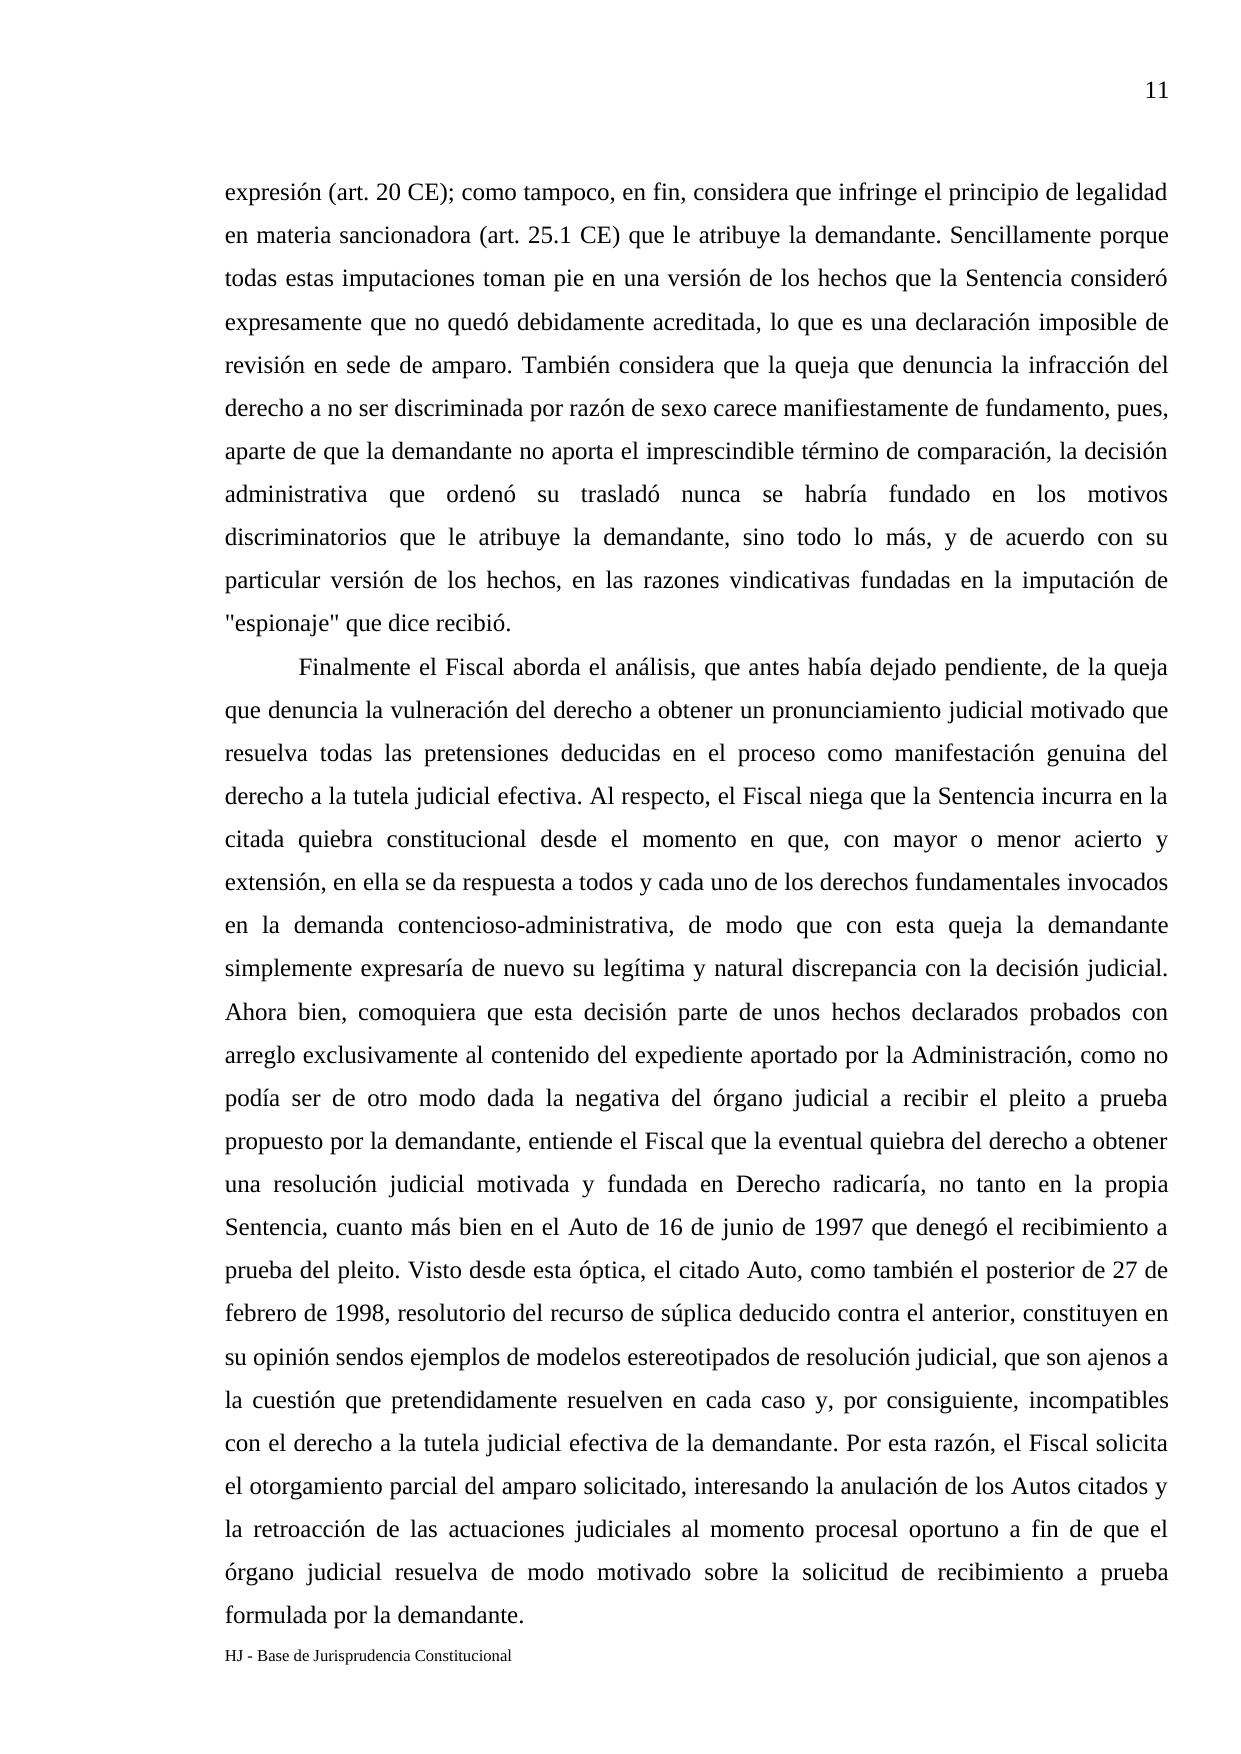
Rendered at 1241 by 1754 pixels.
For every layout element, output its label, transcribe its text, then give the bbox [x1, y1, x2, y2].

text Finalmente el Fiscal aborda el análisis, que antes había dejado pendiente, de la queja que denuncia la vulneración del derecho a obtener un pronunciamiento judicial motivado que resuelva todas las pretensiones deducidas en el proceso como manifestación genuina del derecho a la tutela judicial efectiva. Al respecto, el Fiscal niega que la Sentencia incurra en la citada quiebra constitucional desde el momento en que, con mayor o menor acierto y extensión, en ella se da respuesta a todos y cada uno de los derechos fundamentales invocados en la demanda contencioso-administrativa, de modo que con esta queja la demandante simplemente expresaría de nuevo su legítima y natural discrepancia con la decisión judicial. Ahora bien, comoquiera que esta decisión parte de unos hechos declarados probados con arreglo exclusivamente al contenido del expediente aportado por la Administración, como no podía ser de otro modo dada la negativa del órgano judicial a recibir el pleito a prueba propuesto por la demandante, entiende el Fiscal que la eventual quiebra del derecho a obtener una resolución judicial motivada y fundada en Derecho radicaría, no tanto en la propia Sentencia, cuanto más bien en el Auto de 16 de junio de 1997 que denegó el recibimiento a prueba del pleito. Visto desde esta óptica, el citado Auto, como también el posterior de 27 de febrero de 1998, resolutorio del recurso de súplica deducido contra el anterior, constituyen en su opinión sendos ejemplos de modelos estereotipados de resolución judicial, que son ajenos a la cuestión que pretendidamente resuelven en cada caso y, por consiguiente, incompatibles con el derecho a la tutela judicial efectiva de la demandante. Por esta razón, el Fiscal solicita el otorgamiento parcial del amparo solicitado, interesando la anulación de los Autos citados y la retroacción de las actuaciones judiciales al momento procesal oportuno a fin de que el órgano judicial resuelva de modo motivado sobre la solicitud de recibimiento a prueba formulada por la demandante. [224, 652, 1169, 1629]
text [224, 177, 1169, 637]
